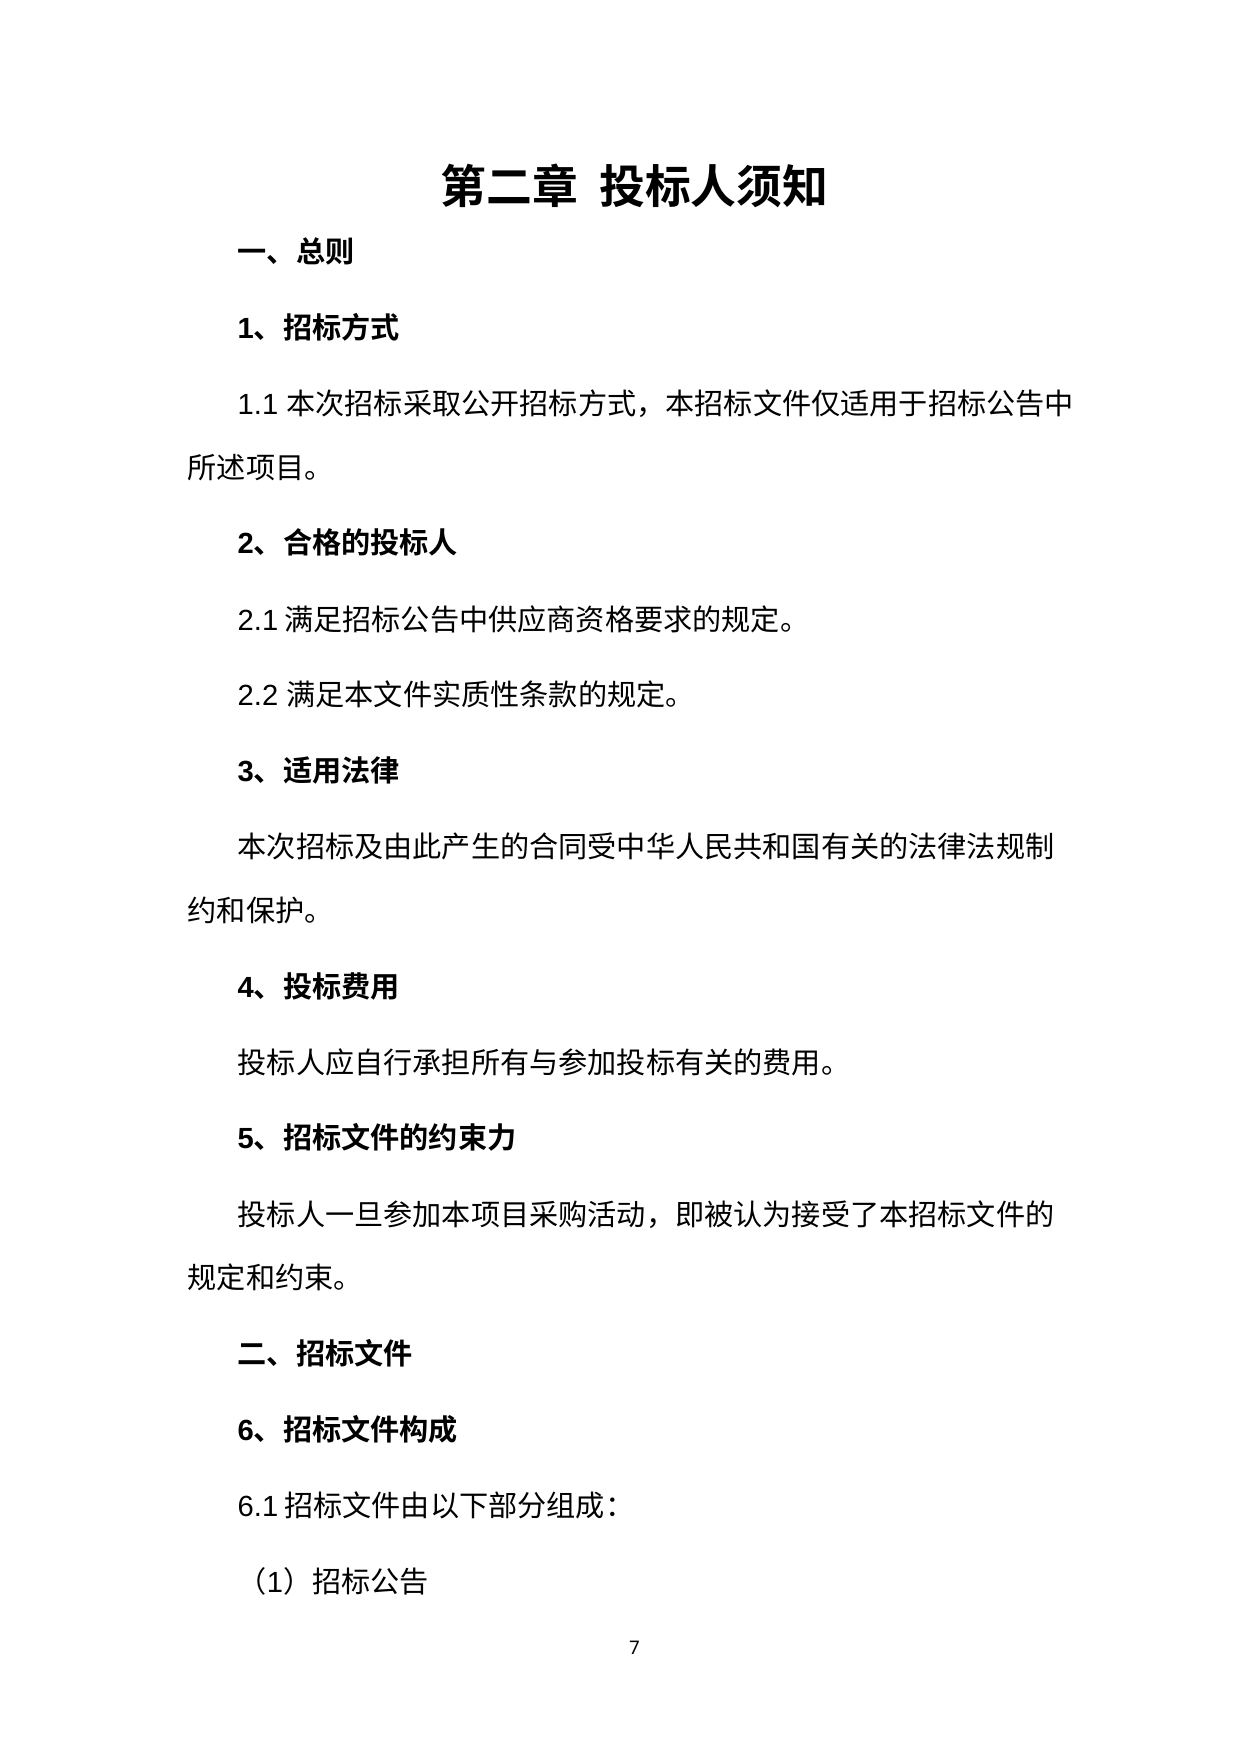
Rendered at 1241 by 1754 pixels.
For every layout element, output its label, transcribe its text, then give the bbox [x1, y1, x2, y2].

text 一、总则 [187, 229, 1081, 271]
text 6、招标文件构成 [187, 1406, 1081, 1449]
text 2.1满足招标公告中供应商资格要求的规定。 [187, 596, 1081, 638]
text 1.1 本次招标采取公开招标方式，本招标文件仅适用于招标公告中所述项目。 [187, 381, 1081, 486]
text 投标人应自行承担所有与参加投标有关的费用。 [187, 1039, 1081, 1081]
text 4、投标费用 [187, 963, 1081, 1006]
text 1、招标方式 [187, 305, 1081, 347]
text 3、适用法律 [187, 748, 1081, 790]
text 2.2 满足本文件实质性条款的规定。 [187, 672, 1081, 714]
text 2、合格的投标人 [187, 520, 1081, 562]
text 本次招标及由此产生的合同受中华人民共和国有关的法律法规制约和保护。 [187, 824, 1081, 929]
text （1）招标公告 [187, 1558, 1081, 1601]
text 5、招标文件的约束力 [187, 1115, 1081, 1157]
text 6.1招标文件由以下部分组成： [187, 1482, 1081, 1524]
text 投标人一旦参加本项目采购活动，即被认为接受了本招标文件的规定和约束。 [187, 1191, 1081, 1297]
subtitle 第二章 投标人须知 [187, 150, 1081, 216]
text 二、招标文件 [187, 1330, 1081, 1373]
